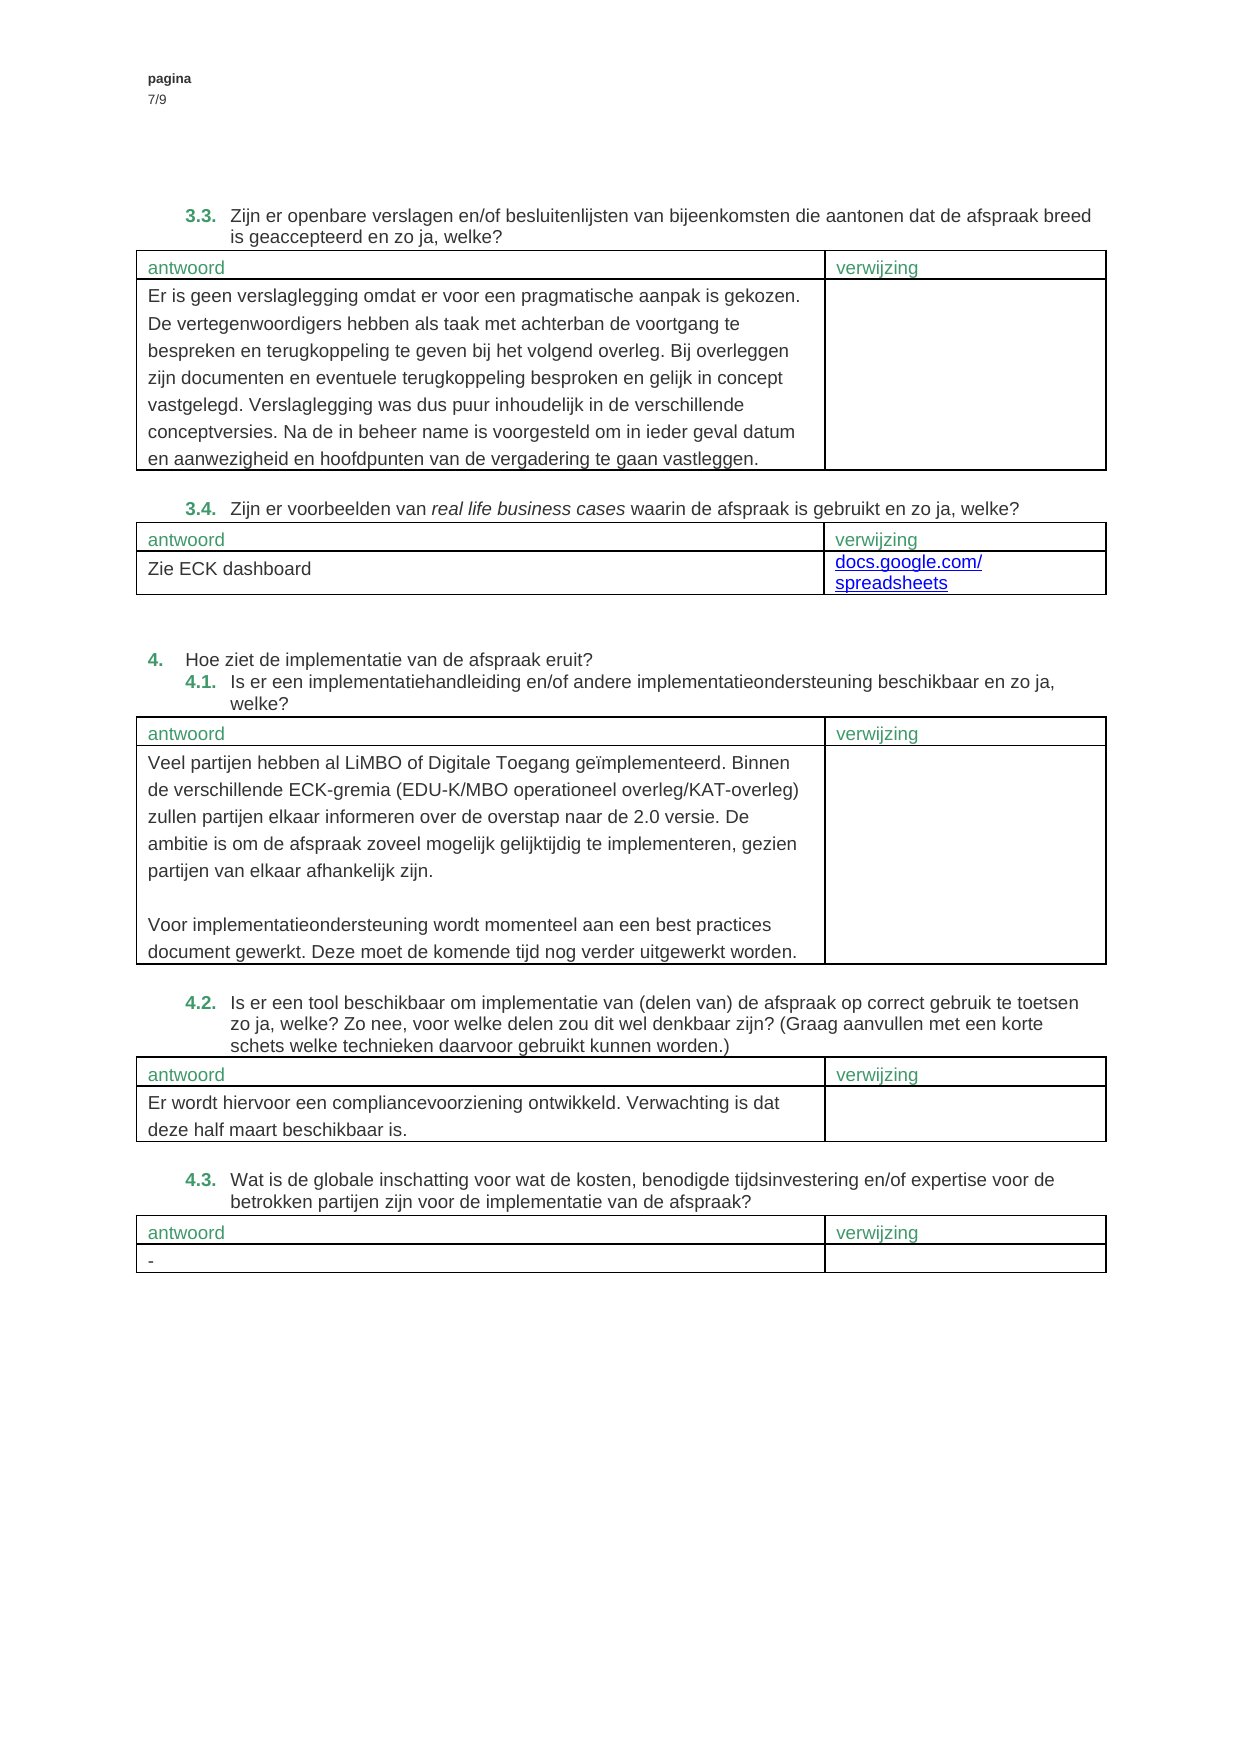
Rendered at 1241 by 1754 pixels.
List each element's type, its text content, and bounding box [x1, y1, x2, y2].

table_cell [826, 746, 1105, 963]
table_cell [826, 1087, 1105, 1141]
table_header verwijzing [826, 1216, 1105, 1243]
list Is er een implementatiehandleiding en/of andere implementatieondersteuning beschikbaar en zo ja, welke? [185, 671, 1092, 714]
table_cell docs.google.com/spreadsheets [825, 552, 1105, 593]
table_header antwoord [137, 1216, 824, 1243]
table_header verwijzing [826, 1058, 1105, 1085]
table_cell Er is geen verslaglegging omdat er voor een pragmatische aanpak is gekozen. De vertegenwoordigers hebben als taak met achterban de voortgang te bespreken en terugkoppeling te geven bij het volgend overleg. Bij overleggen zijn documenten en eventuele terugkoppeling besproken en gelijk in concept vastgelegd. Verslaglegging was dus puur inhoudelijk in de verschillende conceptversies. Na de in beheer name is voorgesteld om in ieder geval datum en aanwezigheid en hoofdpunten van de vergadering te gaan vastleggen. [137, 280, 824, 469]
table_header antwoord [137, 523, 823, 550]
table_cell [826, 280, 1105, 469]
list Hoe ziet de implementatie van de afspraak eruit? [148, 649, 1092, 671]
table_header antwoord [137, 1058, 824, 1085]
table_header antwoord [137, 251, 824, 278]
table_cell [826, 1245, 1105, 1272]
list Zijn er openbare verslagen en/of besluitenlijsten van bijeenkomsten die aantonen dat de afspraak breed is geaccepteerd en zo ja, welke? [185, 204, 1092, 247]
table_cell - [137, 1245, 824, 1272]
table_header antwoord [137, 718, 824, 745]
list Zijn er voorbeelden van real life business cases waarin de afspraak is gebruikt en zo ja, welke? [185, 498, 1092, 519]
list Wat is de globale inschatting voor wat de kosten, benodigde tijdsinvestering en/of expertise voor de betrokken partijen zijn voor de implementatie van de afspraak? [185, 1169, 1092, 1212]
table_cell Zie ECK dashboard [137, 552, 823, 593]
list Is er een tool beschikbaar om implementatie van (delen van) de afspraak op correct gebruik te toetsen zo ja, welke? Zo nee, voor welke delen zou dit wel denkbaar zijn? (Graag aanvullen met een korte schets welke technieken daarvoor gebruikt kunnen worden.) [185, 992, 1092, 1056]
table_header verwijzing [826, 718, 1105, 745]
table_cell Er wordt hiervoor een compliancevoorziening ontwikkeld. Verwachting is dat deze half maart beschikbaar is. [137, 1087, 824, 1141]
table_header verwijzing [826, 251, 1105, 278]
table_cell Veel partijen hebben al LiMBO of Digitale Toegang geïmplementeerd. Binnen de verschillende ECK-gremia (EDU-K/MBO operationeel overleg/KAT-overleg) zullen partijen elkaar informeren over de overstap naar de 2.0 versie. De ambitie is om de afspraak zoveel mogelijk gelijktijdig te implementeren, gezien partijen van elkaar afhankelijk zijn. Voor implementatieondersteuning wordt momenteel aan een best practices document gewerkt. Deze moet de komende tijd nog verder uitgewerkt worden. [137, 746, 824, 963]
table_header verwijzing [825, 523, 1105, 550]
